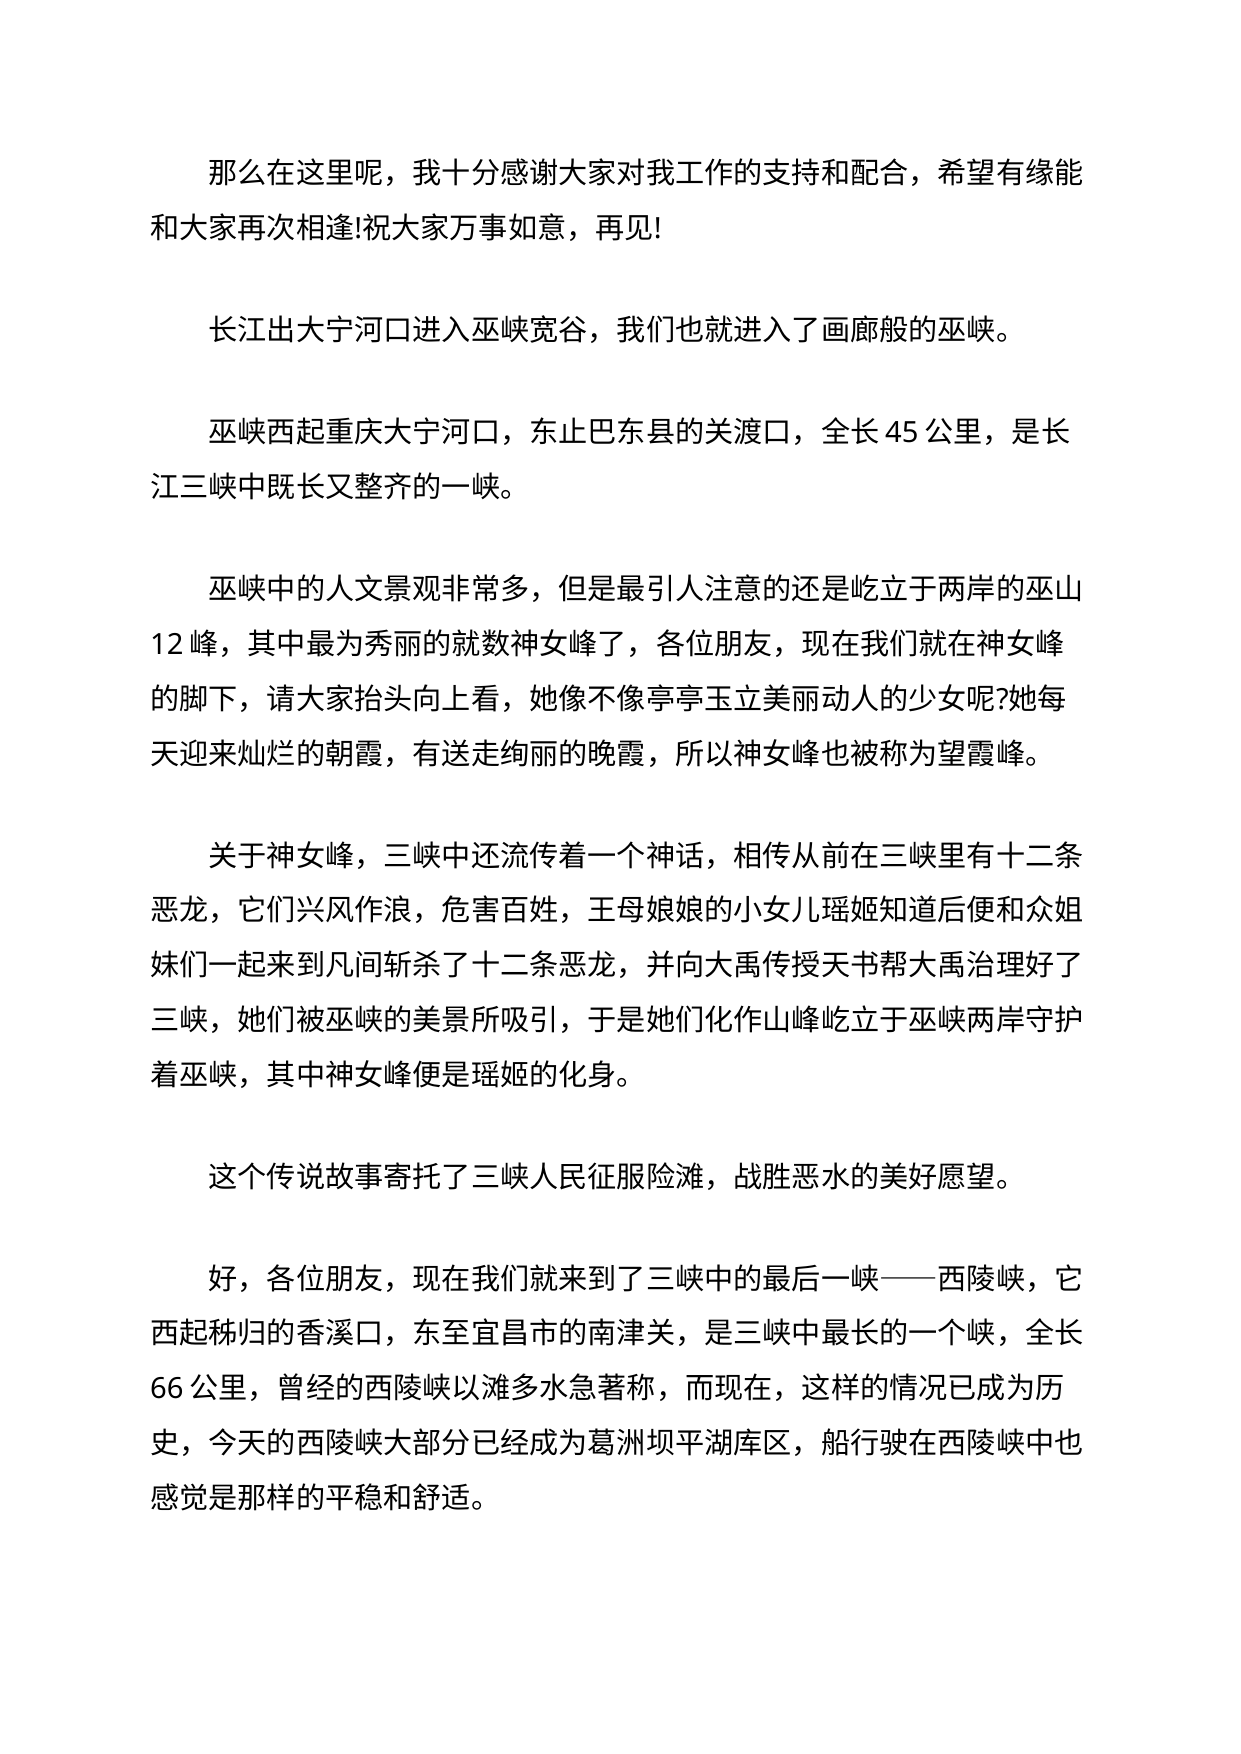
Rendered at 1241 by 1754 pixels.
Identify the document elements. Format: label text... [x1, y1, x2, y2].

text 长江出大宁河口进入巫峡宽谷，我们也就进入了画廊般的巫峡。 [150, 307, 1090, 349]
text 那么在这里呢，我十分感谢大家对我工作的支持和配合，希望有缘能和大家再次相逢!祝大家万事如意，再见! [150, 150, 1090, 247]
text 巫峡西起重庆大宁河口，东止巴东县的关渡口，全长45公里，是长江三峡中既长又整齐的一峡。 [150, 409, 1090, 506]
text 巫峡中的人文景观非常多，但是最引人注意的还是屹立于两岸的巫山12峰，其中最为秀丽的就数神女峰了，各位朋友，现在我们就在神女峰的脚下，请大家抬头向上看，她像不像亭亭玉立美丽动人的少女呢?她每天迎来灿烂的朝霞，有送走绚丽的晚霞，所以神女峰也被称为望霞峰。 [150, 565, 1090, 773]
text 关于神女峰，三峡中还流传着一个神话，相传从前在三峡里有十二条恶龙，它们兴风作浪，危害百姓，王母娘娘的小女儿瑶姬知道后便和众姐妹们一起来到凡间斩杀了十二条恶龙，并向大禹传授天书帮大禹治理好了三峡，她们被巫峡的美景所吸引，于是她们化作山峰屹立于巫峡两岸守护着巫峡，其中神女峰便是瑶姬的化身。 [150, 832, 1090, 1094]
text 好，各位朋友，现在我们就来到了三峡中的最后一峡——西陵峡，它西起秭归的香溪口，东至宜昌市的南津关，是三峡中最长的一个峡，全长66公里，曾经的西陵峡以滩多水急著称，而现在，这样的情况已成为历史，今天的西陵峡大部分已经成为葛洲坝平湖库区，船行驶在西陵峡中也感觉是那样的平稳和舒适。 [150, 1255, 1090, 1517]
text 这个传说故事寄托了三峡人民征服险滩，战胜恶水的美好愿望。 [150, 1153, 1090, 1196]
